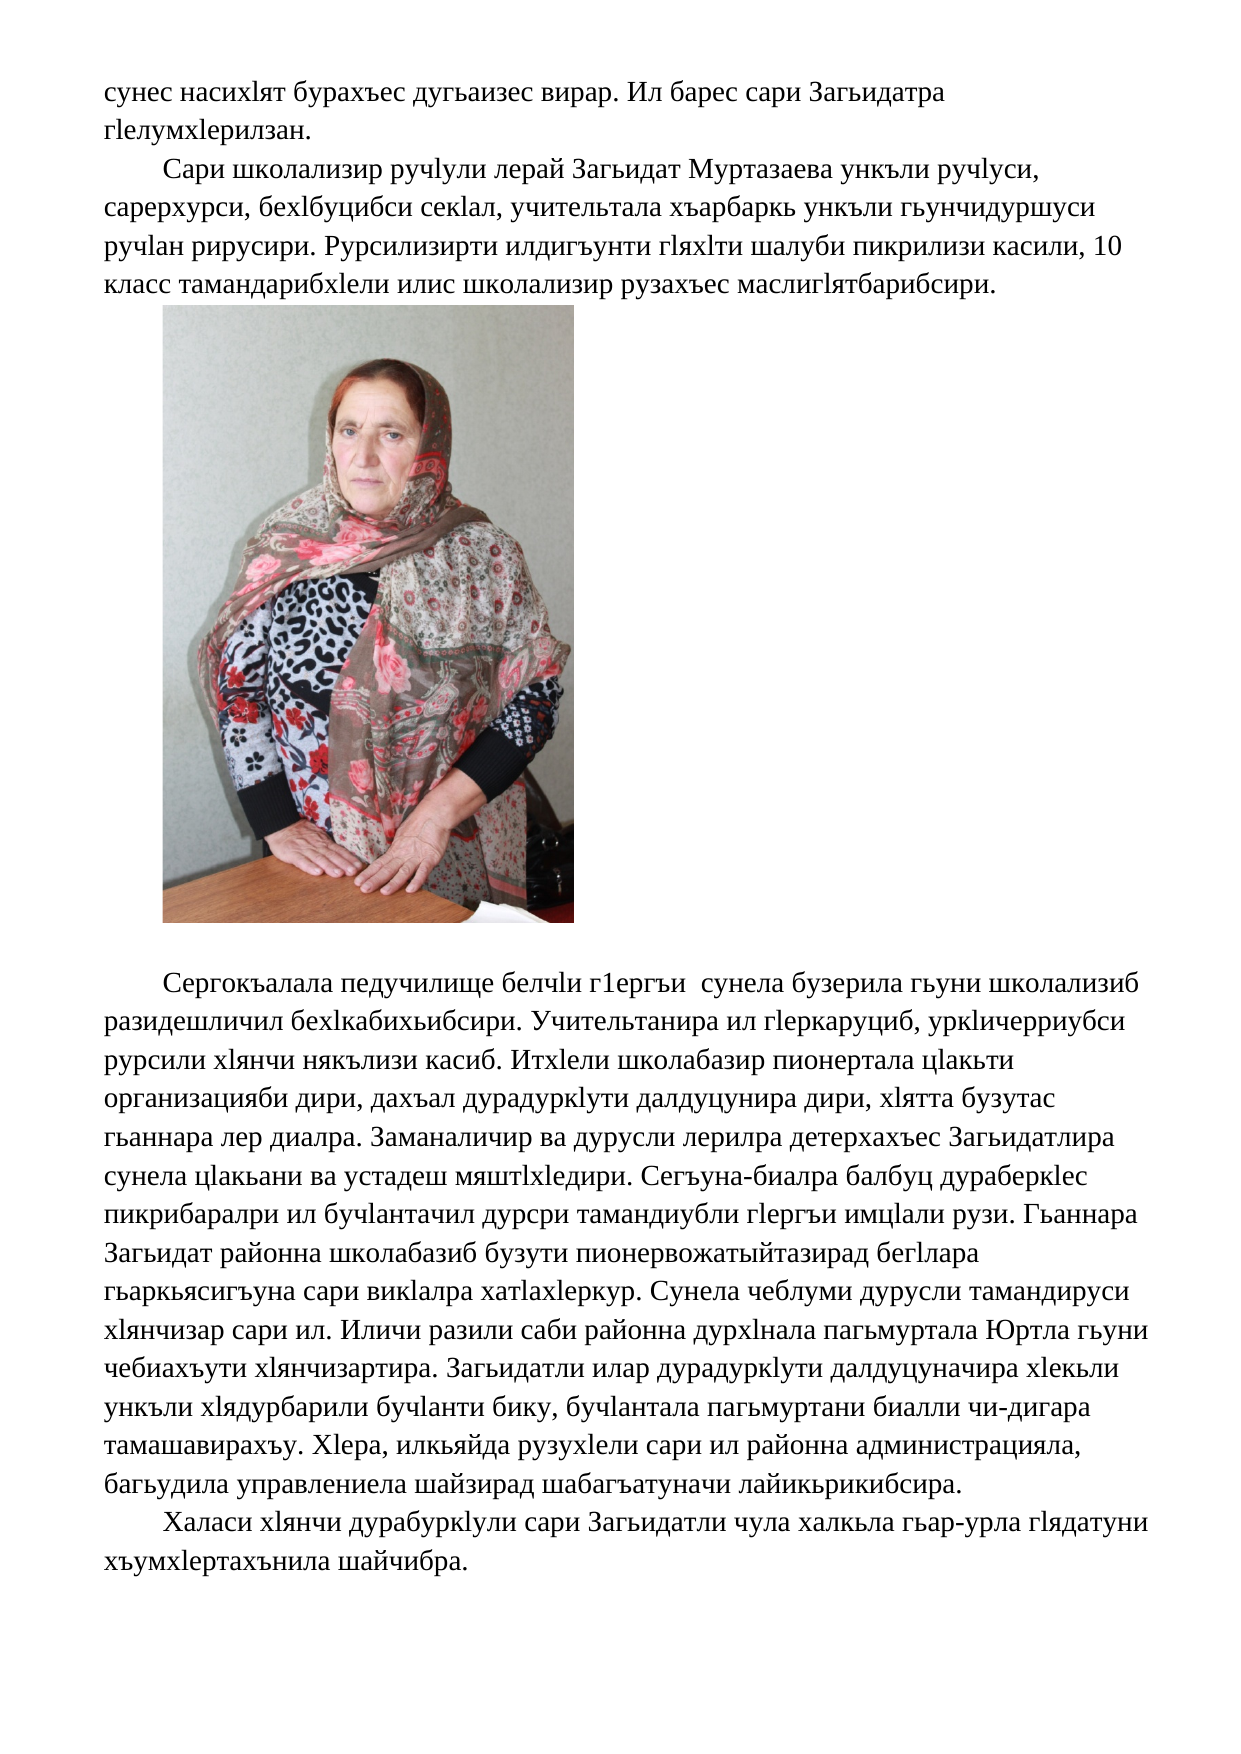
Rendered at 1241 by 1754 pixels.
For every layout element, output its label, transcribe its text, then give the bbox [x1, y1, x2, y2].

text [103, 74, 1152, 146]
text Халаси хlянчи дурабуркlули сари Загьидатли чула халкьла гьар-урла гlядатуни хъумхlертахънила шайчибра. [103, 1504, 1152, 1577]
text Сергокъалала педучилище белчlи г1ергъи сунела бузерила гьуни школализиб разидешличил бехlкабихьибсири. Учительтанира ил гlеркаруциб, уркlичерриубси рурсили хlянчи някълизи касиб. Итхlели школабазир пионертала цlакьти организацияби дири, дахъал дурадуркlути далдуцунира дири, хlятта бузутас гьаннара лер диалра. Заманаличир ва дурусли лерилра детерхахъес Загьидатлира сунела цlакьани ва устадеш мяштlхlедири. Сегъуна-биалра балбуц дураберкlес пикрибаралри ил бучlантачил дурсри тамандиубли гlергъи имцlали рузи. Гьаннара Загьидат районна школабазиб бузути пионервожатыйтазирад бегlлара гьаркьясигъуна сари викlалра хатlахlеркур. Сунела чеблуми дурусли тамандируси хlянчизар сари ил. Иличи разили саби районна дурхlнала пагьмуртала Юртла гьуни чебиахъути хlянчизартира. Загьидатли илар дурадуркlути далдуцуначира хlекьли ункъли хlядурбарили бучlанти бику, бучlантала пагьмуртани биалли чи-дигара тамашавирахъу. Хlера, илкьяйда рузухlели сари ил районна администрацияла, багьудила управлениела шайзирад шабагъатуначи лайикьрикибсира. [103, 965, 1152, 1499]
text Сари школализир ручlули лерай Загьидат Муртазаева ункъли ручlуси, сарерхурси, бехlбуцибси секlал, учительтала хъарбаркь ункъли гьунчидуршуси ручlан рирусири. Рурсилизирти илдигъунти гlяхlти шалуби пикрилизи касили, 10 класс тамандарибхlели илис школализир рузахъес маслигlятбарибсири. [103, 151, 1152, 300]
picture [162, 305, 574, 923]
